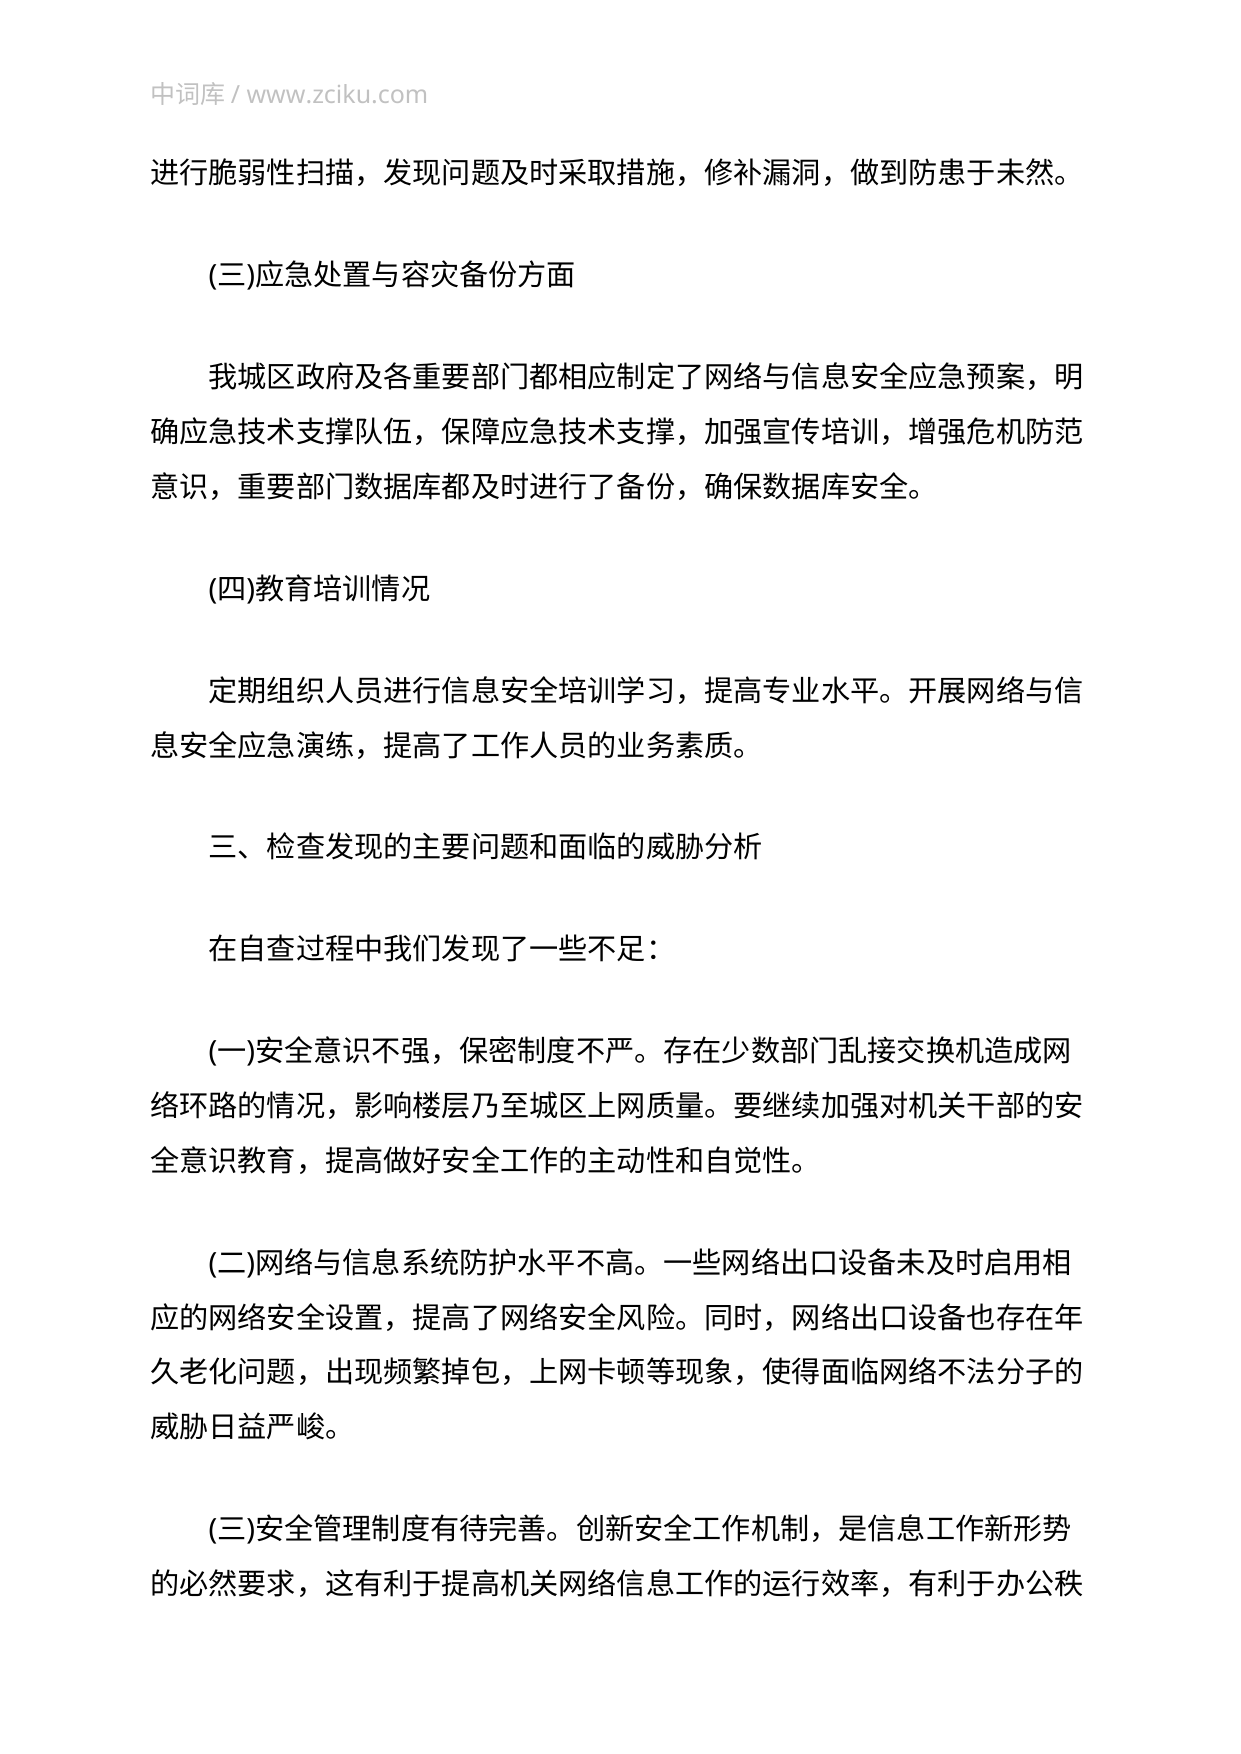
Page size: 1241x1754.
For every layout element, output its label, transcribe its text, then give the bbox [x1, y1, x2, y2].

text (四)教育培训情况 [150, 565, 1090, 608]
text (二)网络与信息系统防护水平不高。一些网络出口设备未及时启用相应的网络安全设置，提高了网络安全风险。同时，网络出口设备也存在年久老化问题，出现频繁掉包，上网卡顿等现象，使得面临网络不法分子的威胁日益严峻。 [150, 1239, 1090, 1446]
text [150, 150, 1090, 192]
text (三)应急处置与容灾备份方面 [150, 252, 1090, 294]
text 定期组织人员进行信息安全培训学习，提高专业水平。开展网络与信息安全应急演练，提高了工作人员的业务素质。 [150, 667, 1090, 764]
text 我城区政府及各重要部门都相应制定了网络与信息安全应急预案，明确应急技术支撑队伍，保障应急技术支撑，加强宣传培训，增强危机防范意识，重要部门数据库都及时进行了备份，确保数据库安全。 [150, 354, 1090, 506]
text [150, 1506, 1090, 1603]
text (一)安全意识不强，保密制度不严。存在少数部门乱接交换机造成网络环路的情况，影响楼层乃至城区上网质量。要继续加强对机关干部的安全意识教育，提高做好安全工作的主动性和自觉性。 [150, 1027, 1090, 1180]
text 三、检查发现的主要问题和面临的威胁分析 [150, 824, 1090, 866]
text 在自查过程中我们发现了一些不足： [150, 926, 1090, 968]
